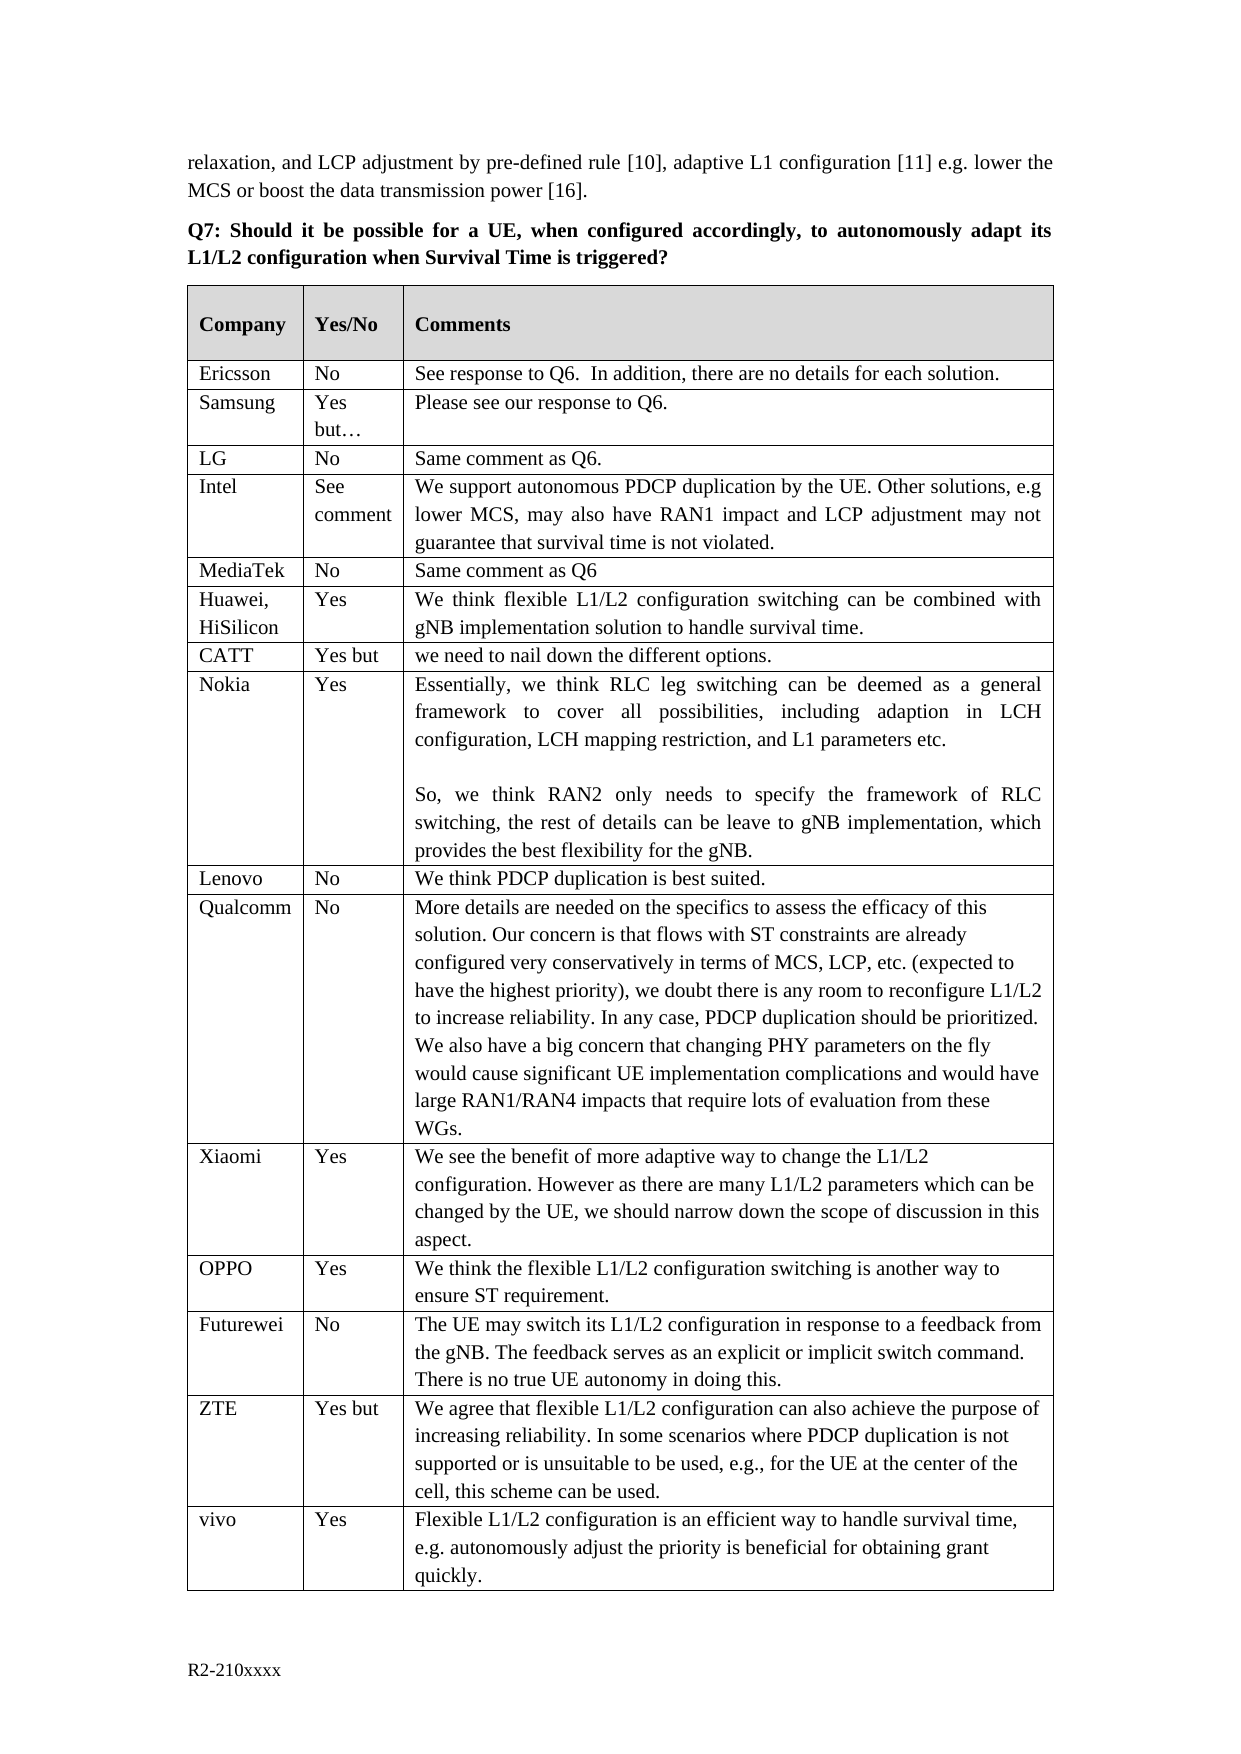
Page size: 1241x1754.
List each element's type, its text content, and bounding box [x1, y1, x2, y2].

table_cell we need to nail down the different options. [404, 643, 1053, 671]
table_cell No [304, 446, 403, 473]
table_cell No [304, 895, 403, 1143]
table_cell Intel [188, 475, 303, 557]
table_cell More details are needed on the specifics to assess the efficacy of this solution. Our concern is that flows with ST constraints are already configured very conservatively in terms of MCS, LCP, etc. (expected to have the highest priority), we doubt there is any room to reconfigure L1/L2 to increase reliability. In any case, PDCP duplication should be prioritized. We also have a big concern that changing PHY parameters on the fly would cause significant UE implementation complications and would have large RAN1/RAN4 impacts that require lots of evaluation from these WGs. [404, 895, 1053, 1143]
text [187, 150, 1053, 202]
table_cell We agree that flexible L1/L2 configuration can also achieve the purpose of increasing reliability. In some scenarios where PDCP duplication is not supported or is unsuitable to be used, e.g., for the UE at the center of the cell, this scheme can be used. [404, 1396, 1053, 1506]
table_cell OPPO [188, 1256, 303, 1311]
table_cell ZTE [188, 1396, 303, 1506]
table_cell Same comment as Q6. [404, 446, 1053, 473]
table_cell Futurewei [188, 1312, 303, 1395]
table_cell Nokia [188, 672, 303, 865]
table_cell See comment [304, 475, 403, 557]
table_cell Yes [304, 1256, 403, 1311]
table_cell vivo [188, 1507, 303, 1590]
table_cell The UE may switch its L1/L2 configuration in response to a feedback from the gNB. The feedback serves as an explicit or implicit switch command. There is no true UE autonomy in doing this. [404, 1312, 1053, 1395]
table_cell Samsung [188, 390, 303, 445]
table_cell Yes but [304, 643, 403, 671]
table_cell Xiaomi [188, 1144, 303, 1255]
table_cell We think the flexible L1/L2 configuration switching is another way to ensure ST requirement. [404, 1256, 1053, 1311]
table_cell MediaTek [188, 558, 303, 586]
table_cell CATT [188, 643, 303, 671]
table_cell Ericsson [188, 361, 303, 388]
table_cell Please see our response to Q6. [404, 390, 1053, 445]
table_cell See response to Q6. In addition, there are no details for each solution. [404, 361, 1053, 388]
table_cell No [304, 558, 403, 586]
table_header Yes/No [304, 286, 403, 360]
table_cell No [304, 1312, 403, 1395]
table_cell We think PDCP duplication is best suited. [404, 866, 1053, 894]
table_cell Flexible L1/L2 configuration is an efficient way to handle survival time, e.g. autonomously adjust the priority is beneficial for obtaining grant quickly. [404, 1507, 1053, 1590]
table_cell No [304, 361, 403, 388]
table_cell Yes [304, 1507, 403, 1590]
table_cell We think flexible L1/L2 configuration switching can be combined with gNB implementation solution to handle survival time. [404, 587, 1053, 642]
table_header Company [188, 286, 303, 360]
table_cell Yes [304, 587, 403, 642]
table_cell LG [188, 446, 303, 473]
table_cell Yes but… [304, 390, 403, 445]
table_cell Yes [304, 672, 403, 865]
table_cell Huawei, HiSilicon [188, 587, 303, 642]
text Q7: Should it be possible for a UE, when configured accordingly, to autonomously adapt its L1/L2 configuration when Survival Time is triggered? [187, 218, 1053, 269]
table_header Comments [404, 286, 1053, 360]
table_cell No [304, 866, 403, 894]
table_cell Essentially, we think RLC leg switching can be deemed as a general framework to cover all possibilities, including adaption in LCH configuration, LCH mapping restriction, and L1 parameters etc. So, we think RAN2 only needs to specify the framework of RLC switching, the rest of details can be leave to gNB implementation, which provides the best flexibility for the gNB. [404, 672, 1053, 865]
table_cell Yes [304, 1144, 403, 1255]
table_cell Lenovo [188, 866, 303, 894]
table_cell Yes but [304, 1396, 403, 1506]
table_cell We see the benefit of more adaptive way to change the L1/L2 configuration. However as there are many L1/L2 parameters which can be changed by the UE, we should narrow down the scope of discussion in this aspect. [404, 1144, 1053, 1255]
table_cell Qualcomm [188, 895, 303, 1143]
table_cell Same comment as Q6 [404, 558, 1053, 586]
table_cell We support autonomous PDCP duplication by the UE. Other solutions, e.g lower MCS, may also have RAN1 impact and LCP adjustment may not guarantee that survival time is not violated. [404, 475, 1053, 557]
